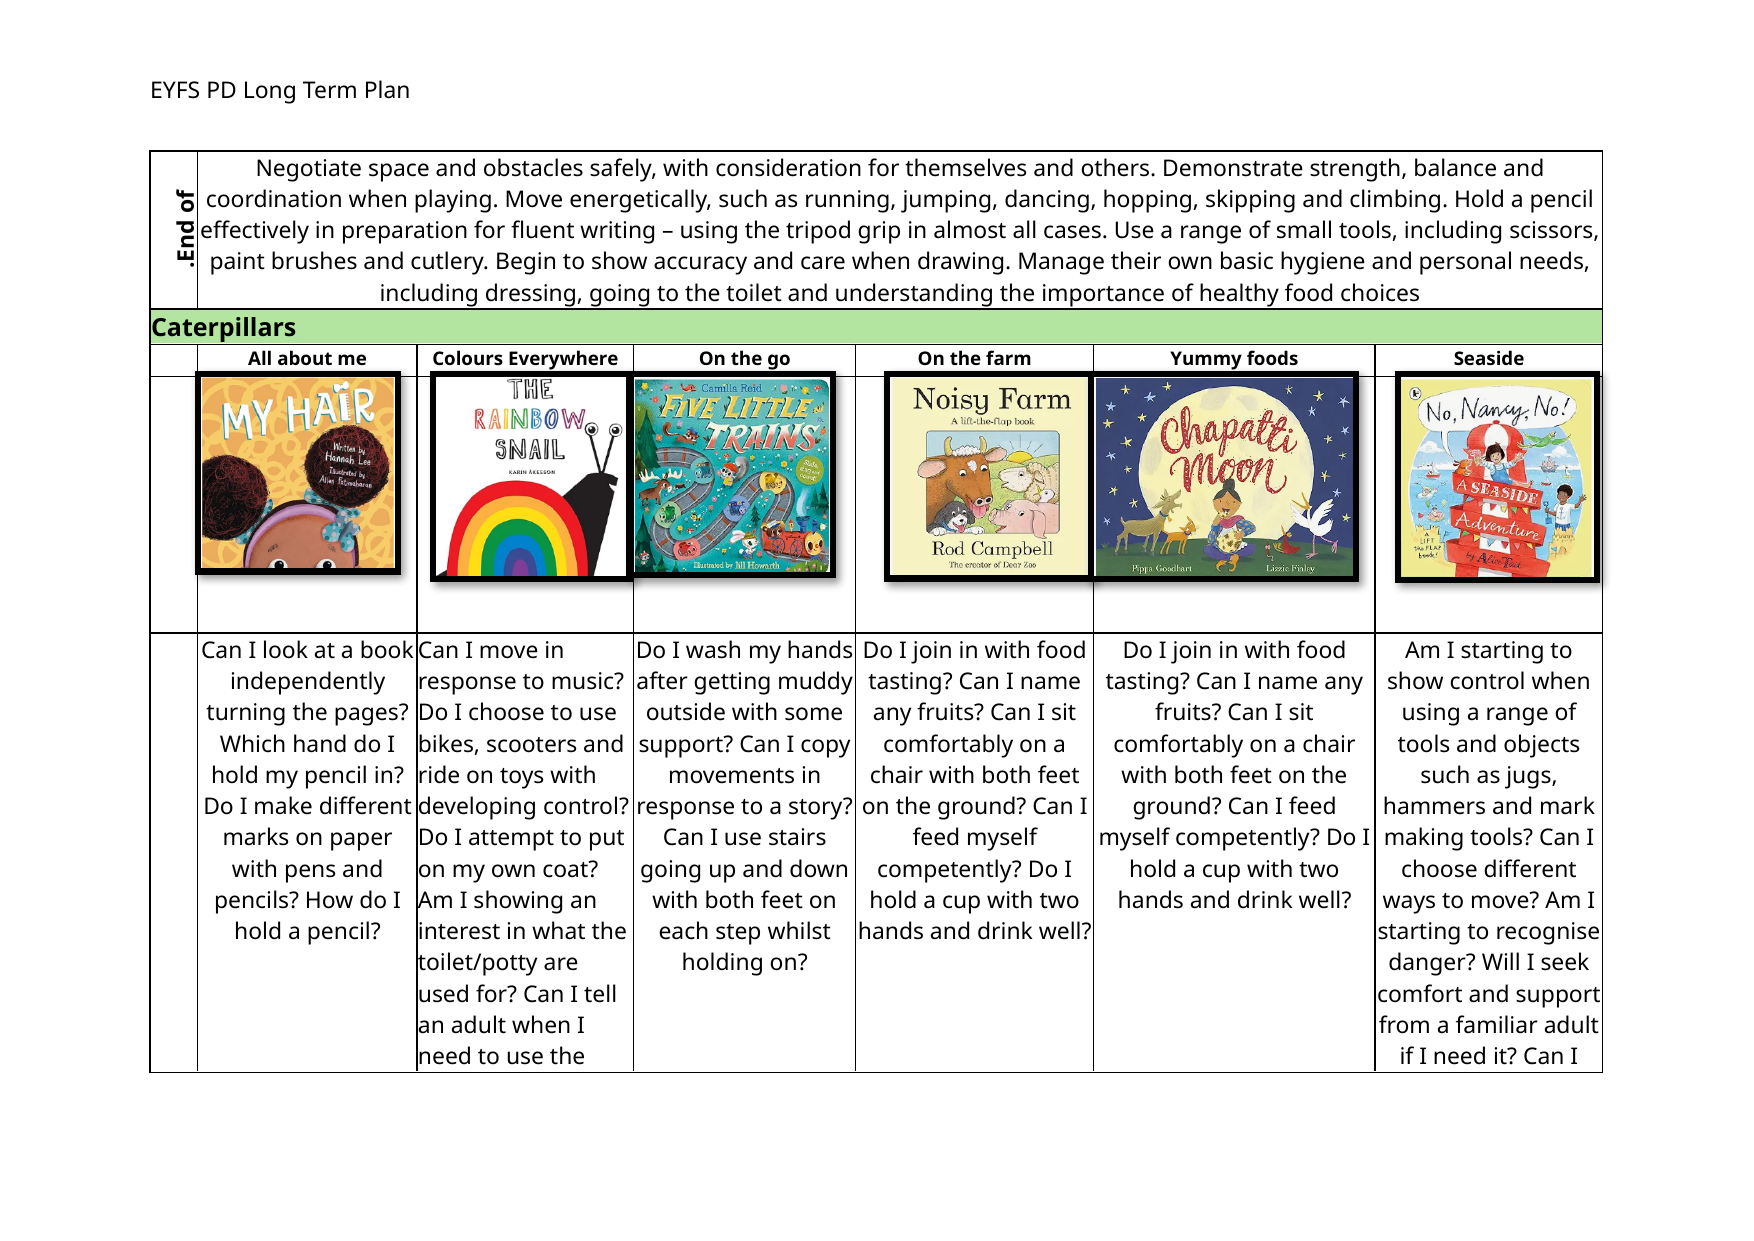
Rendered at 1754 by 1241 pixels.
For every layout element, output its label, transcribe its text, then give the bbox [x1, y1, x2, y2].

table_header .End of EYFS [151, 152, 197, 308]
table_cell All about me [198, 345, 416, 376]
picture [1094, 377, 1353, 576]
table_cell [198, 634, 416, 1071]
table_cell [151, 377, 197, 632]
table_cell Yummy foods [1094, 345, 1374, 376]
table_cell [151, 634, 197, 1071]
table_cell [634, 377, 855, 632]
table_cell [1376, 634, 1602, 1071]
table_cell Caterpillars [151, 310, 1602, 343]
table_cell On the farm [856, 345, 1093, 376]
table_cell Colours Everywhere [418, 345, 633, 376]
picture [890, 377, 1088, 575]
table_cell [634, 634, 855, 1071]
table_cell [418, 377, 633, 632]
picture [1401, 377, 1594, 577]
picture [201, 377, 395, 568]
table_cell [418, 634, 633, 1071]
table_header Negotiate space and obstacles safely, with consideration for themselves and others. Demonstrate strength, balance and coordination when playing. Move energetically, such as running, jumping, dancing, hopping, skipping and climbing. Hold a pencil effectively in preparation for fluent writing – using the tripod grip in almost all cases. Use a range of small tools, including scissors, paint brushes and cutlery. Begin to show accuracy and care when drawing. Manage their own basic hygiene and personal needs, including dressing, going to the toilet and understanding the importance of healthy food choices [198, 152, 1602, 308]
table_cell On the go [634, 345, 855, 376]
table_cell Seaside [1376, 345, 1602, 376]
picture [634, 377, 830, 572]
table_cell [856, 377, 1093, 632]
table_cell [856, 634, 1093, 1071]
table_cell [151, 345, 197, 376]
picture [436, 377, 626, 576]
table_cell [198, 377, 416, 632]
table_cell [1094, 377, 1374, 632]
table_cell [1094, 634, 1374, 1071]
table_cell [1376, 377, 1602, 632]
